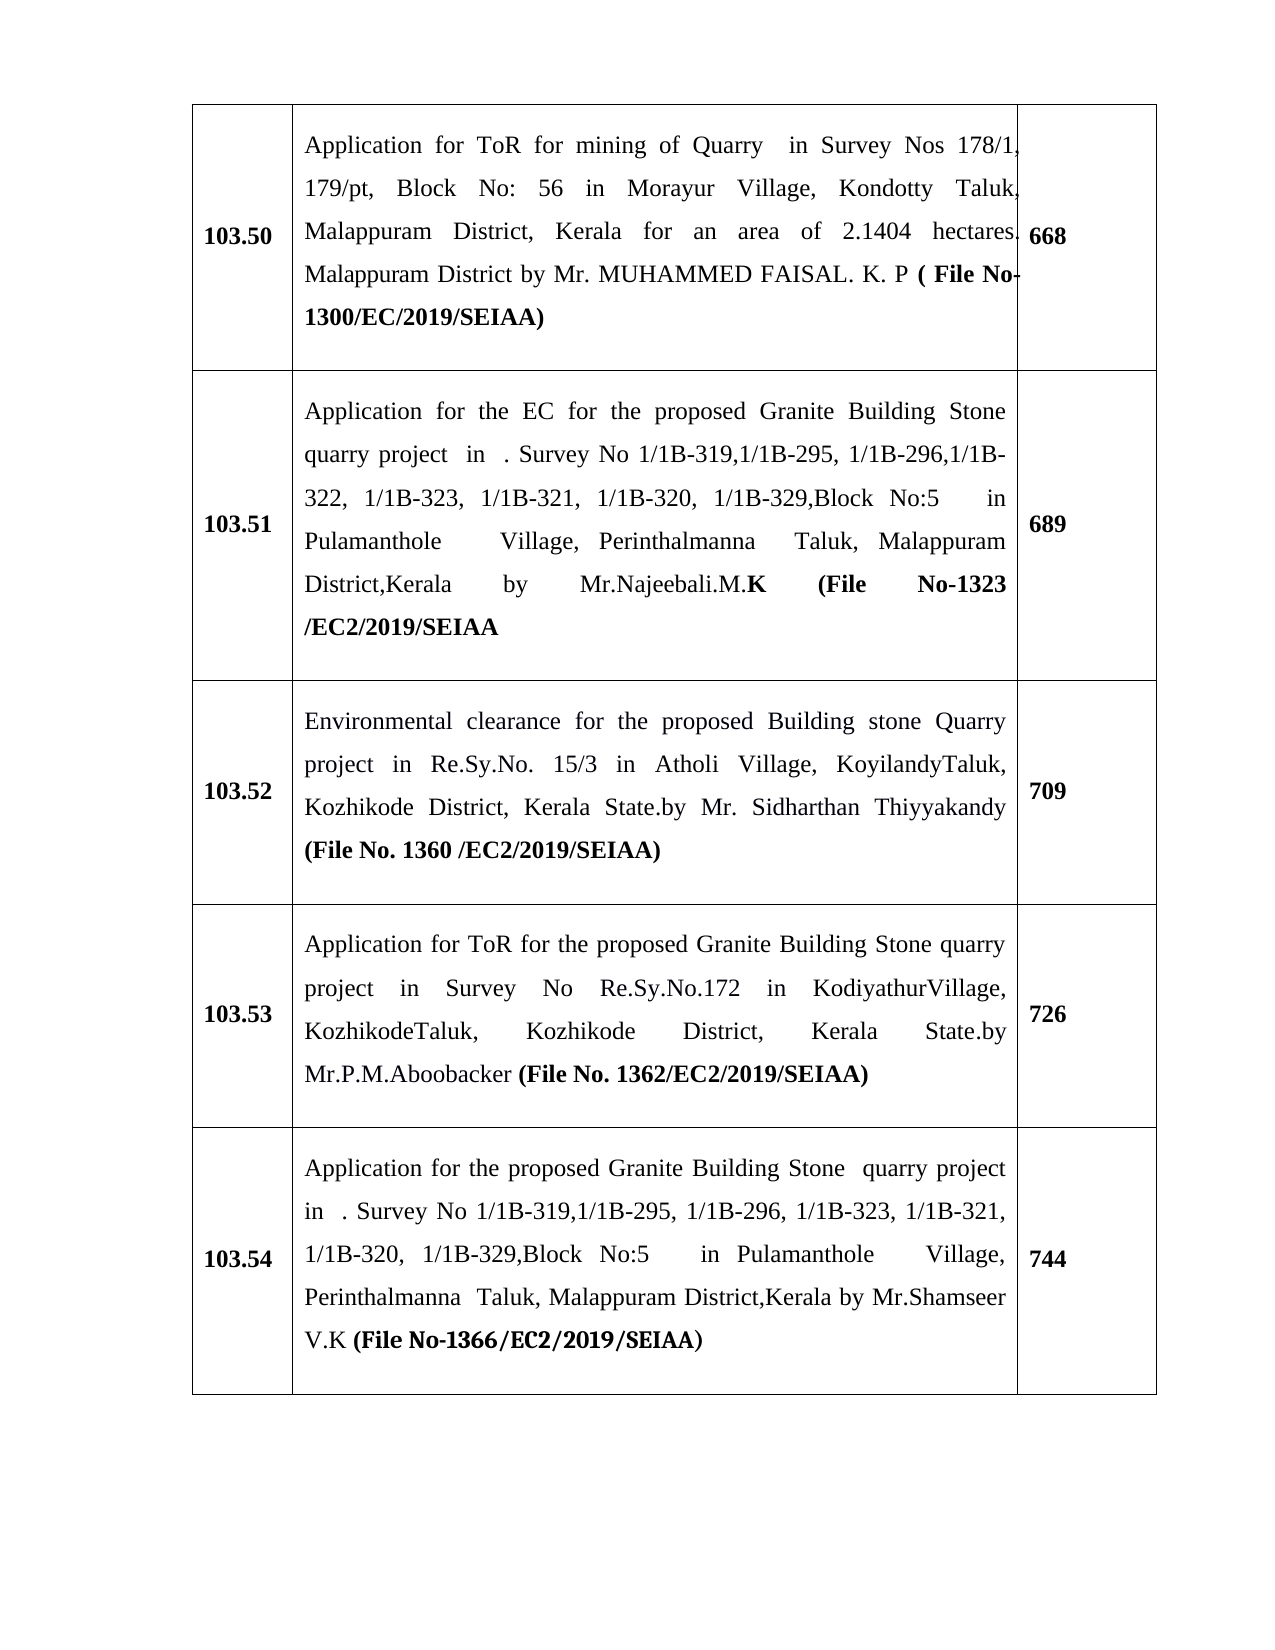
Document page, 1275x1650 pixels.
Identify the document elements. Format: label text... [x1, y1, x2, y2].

table_cell 726 [1018, 905, 1156, 1127]
table_cell 709 [1018, 681, 1156, 903]
table_cell Environmental clearance for the proposed Building stone Quarry project in Re.Sy.No. 15/3 in Atholi Village, KoyilandyTaluk, Kozhikode District, Kerala State.by Mr. Sidharthan Thiyyakandy (File No. 1360 /EC2/2019/SEIAA) [293, 681, 1017, 903]
table_cell Application for ToR for mining of Quarry in Survey Nos 178/1, 179/pt, Block No: 56 in Morayur Village, Kondotty Taluk, Malappuram District, Kerala for an area of 2.1404 hectares. Malappuram District by Mr. MUHAMMED FAISAL. K. P ( File No-1300/EC/2019/SEIAA) [293, 105, 1017, 370]
table_cell Application for the proposed Granite Building Stone quarry project in . Survey No 1/1B-319,1/1B-295, 1/1B-296, 1/1B-323, 1/1B-321, 1/1B-320, 1/1B-329,Block No:5 in Pulamanthole Village, Perinthalmanna Taluk, Malappuram District,Kerala by Mr.Shamseer V.K (File No-1366/EC2/2019/SEIAA) [293, 1128, 1017, 1394]
table_cell 668 [1018, 105, 1156, 370]
table_cell 103.52 [193, 681, 292, 903]
table_cell 103.53 [193, 905, 292, 1127]
table_cell 744 [1018, 1128, 1156, 1394]
table_cell Application for the EC for the proposed Granite Building Stone quarry project in . Survey No 1/1B-319,1/1B-295, 1/1B-296,1/1B-322, 1/1B-323, 1/1B-321, 1/1B-320, 1/1B-329,Block No:5 in Pulamanthole Village, Perinthalmanna Taluk, Malappuram District,Kerala by Mr.Najeebali.M.K (File No-1323 /EC2/2019/SEIAA [293, 371, 1017, 680]
table_cell 103.54 [193, 1128, 292, 1394]
table_cell 103.51 [193, 371, 292, 680]
table_cell Application for ToR for the proposed Granite Building Stone quarry project in Survey No Re.Sy.No.172 in KodiyathurVillage, KozhikodeTaluk, Kozhikode District, Kerala State.by Mr.P.M.Aboobacker (File No. 1362/EC2/2019/SEIAA) [293, 905, 1017, 1127]
table_cell 103.50 [193, 105, 292, 370]
table_cell 689 [1018, 371, 1156, 680]
